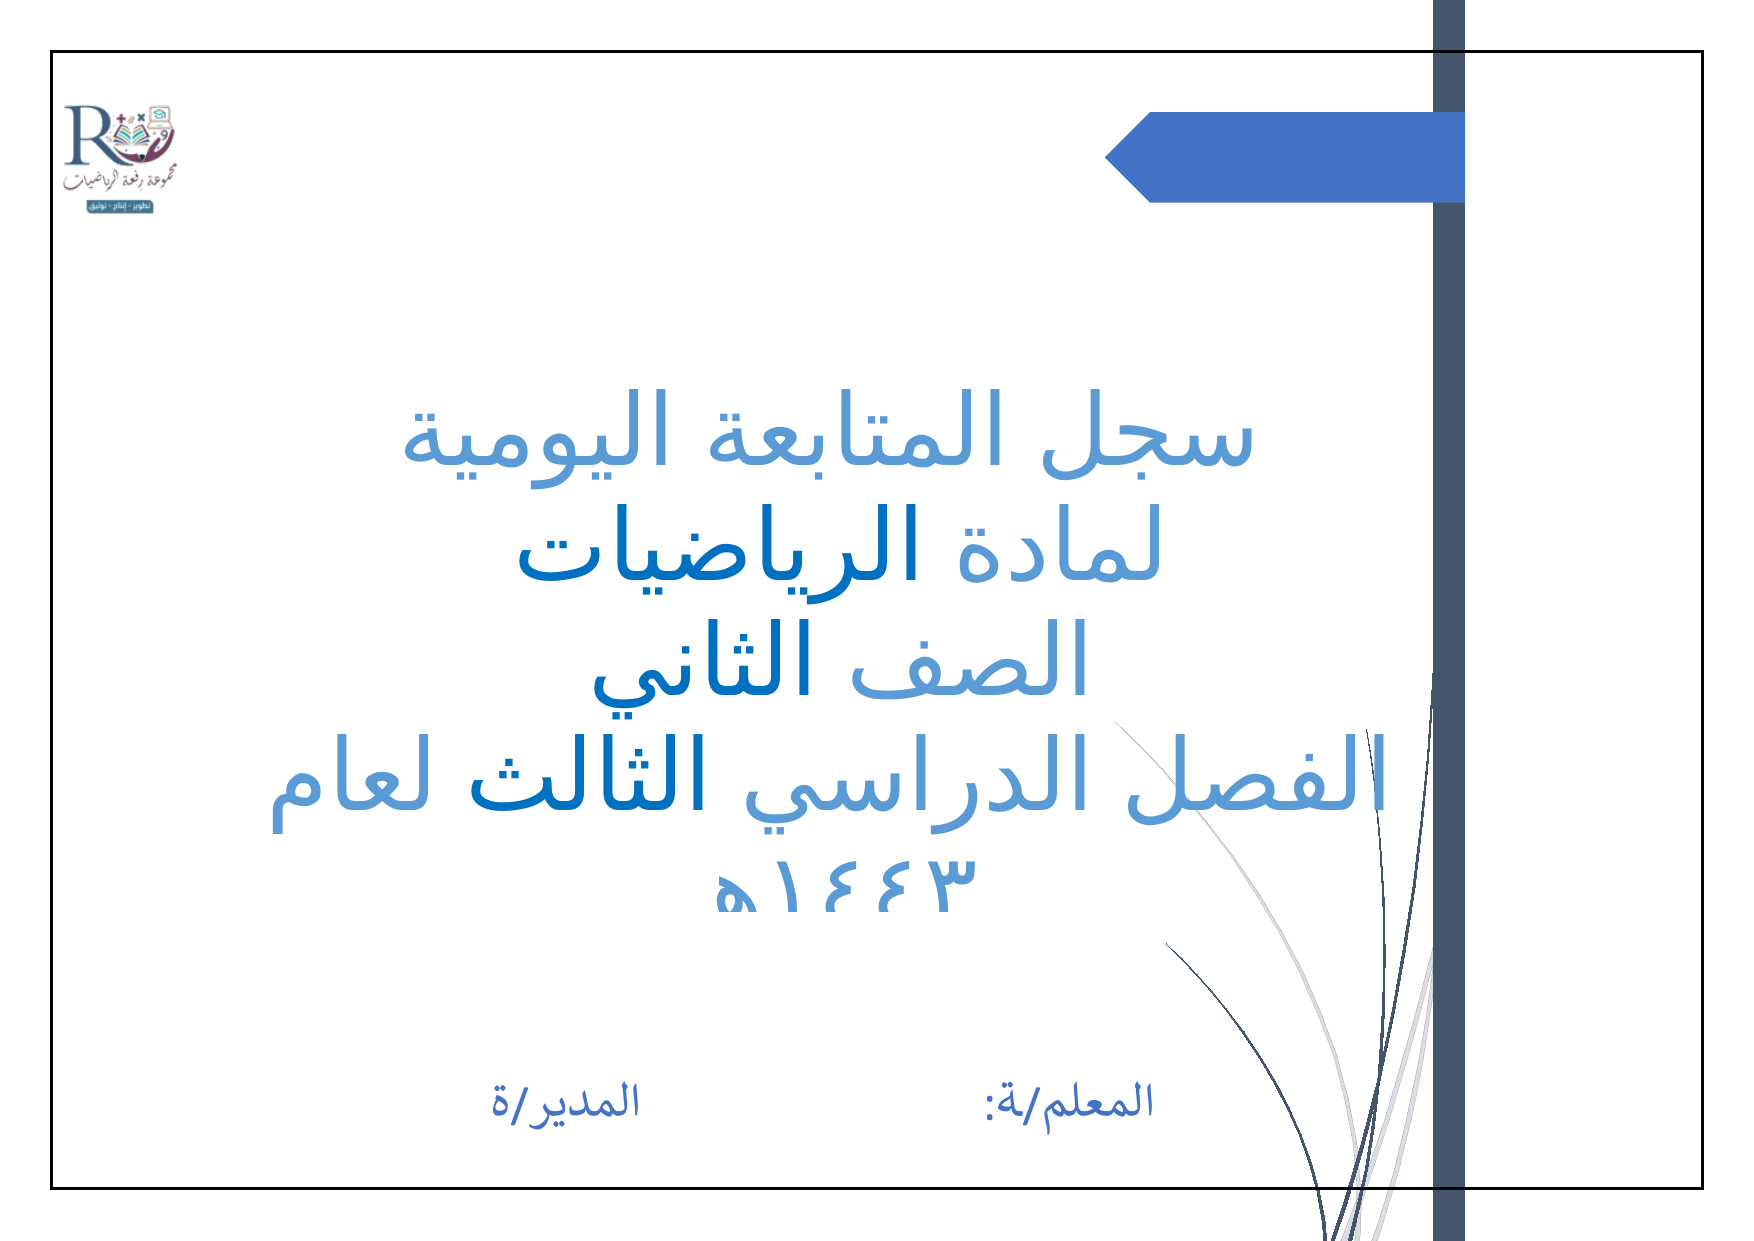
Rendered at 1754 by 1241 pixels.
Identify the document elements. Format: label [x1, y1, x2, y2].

picture [53, 94, 189, 227]
